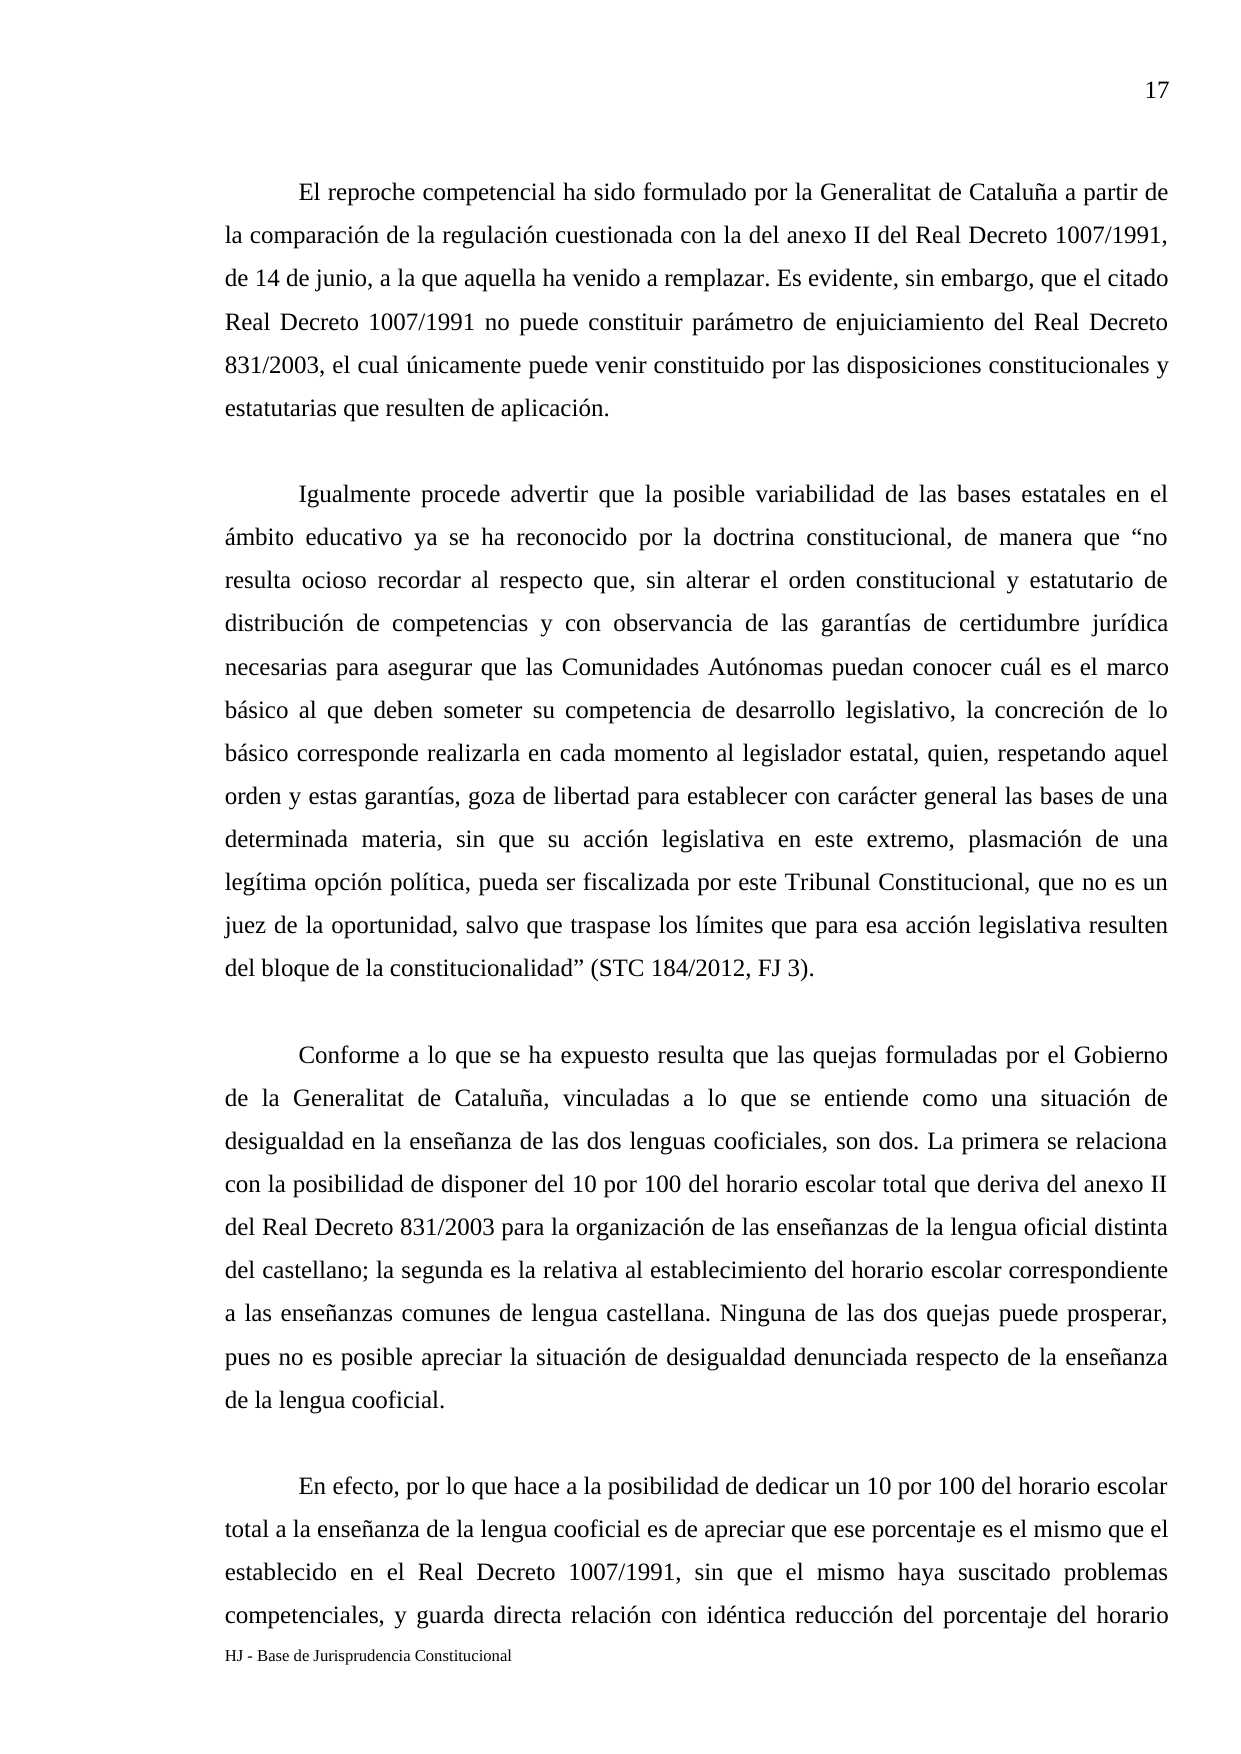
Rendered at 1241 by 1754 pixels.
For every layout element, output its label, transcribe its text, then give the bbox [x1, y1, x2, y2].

text Igualmente procede advertir que la posible variabilidad de las bases estatales en el ámbito educativo ya se ha reconocido por la doctrina constitucional, de manera que “no resulta ocioso recordar al respecto que, sin alterar el orden constitucional y estatutario de distribución de competencias y con observancia de las garantías de certidumbre jurídica necesarias para asegurar que las Comunidades Autónomas puedan conocer cuál es el marco básico al que deben someter su competencia de desarrollo legislativo, la concreción de lo básico corresponde realizarla en cada momento al legislador estatal, quien, respetando aquel orden y estas garantías, goza de libertad para establecer con carácter general las bases de una determinada materia, sin que su acción legislativa en este extremo, plasmación de una legítima opción política, pueda ser fiscalizada por este Tribunal Constitucional, que no es un juez de la oportunidad, salvo que traspase los límites que para esa acción legislativa resulten del bloque de la constitucionalidad” (STC 184/2012, FJ 3). [224, 479, 1169, 982]
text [224, 1471, 1169, 1629]
text Conforme a lo que se ha expuesto resulta que las quejas formuladas por el Gobierno de la Generalitat de Cataluña, vinculadas a lo que se entiende como una situación de desigualdad en la enseñanza de las dos lenguas cooficiales, son dos. La primera se relaciona con la posibilidad de disponer del 10 por 100 del horario escolar total que deriva del anexo II del Real Decreto 831/2003 para la organización de las enseñanzas de la lengua oficial distinta del castellano; la segunda es la relativa al establecimiento del horario escolar correspondiente a las enseñanzas comunes de lengua castellana. Ninguna de las dos quejas puede prosperar, pues no es posible apreciar la situación de desigualdad denunciada respecto de la enseñanza de la lengua cooficial. [224, 1040, 1169, 1413]
text El reproche competencial ha sido formulado por la Generalitat de Cataluña a partir de la comparación de la regulación cuestionada con la del anexo II del Real Decreto 1007/1991, de 14 de junio, a la que aquella ha venido a remplazar. Es evidente, sin embargo, que el citado Real Decreto 1007/1991 no puede constituir parámetro de enjuiciamiento del Real Decreto 831/2003, el cual únicamente puede venir constituido por las disposiciones constitucionales y estatutarias que resulten de aplicación. [224, 177, 1169, 422]
